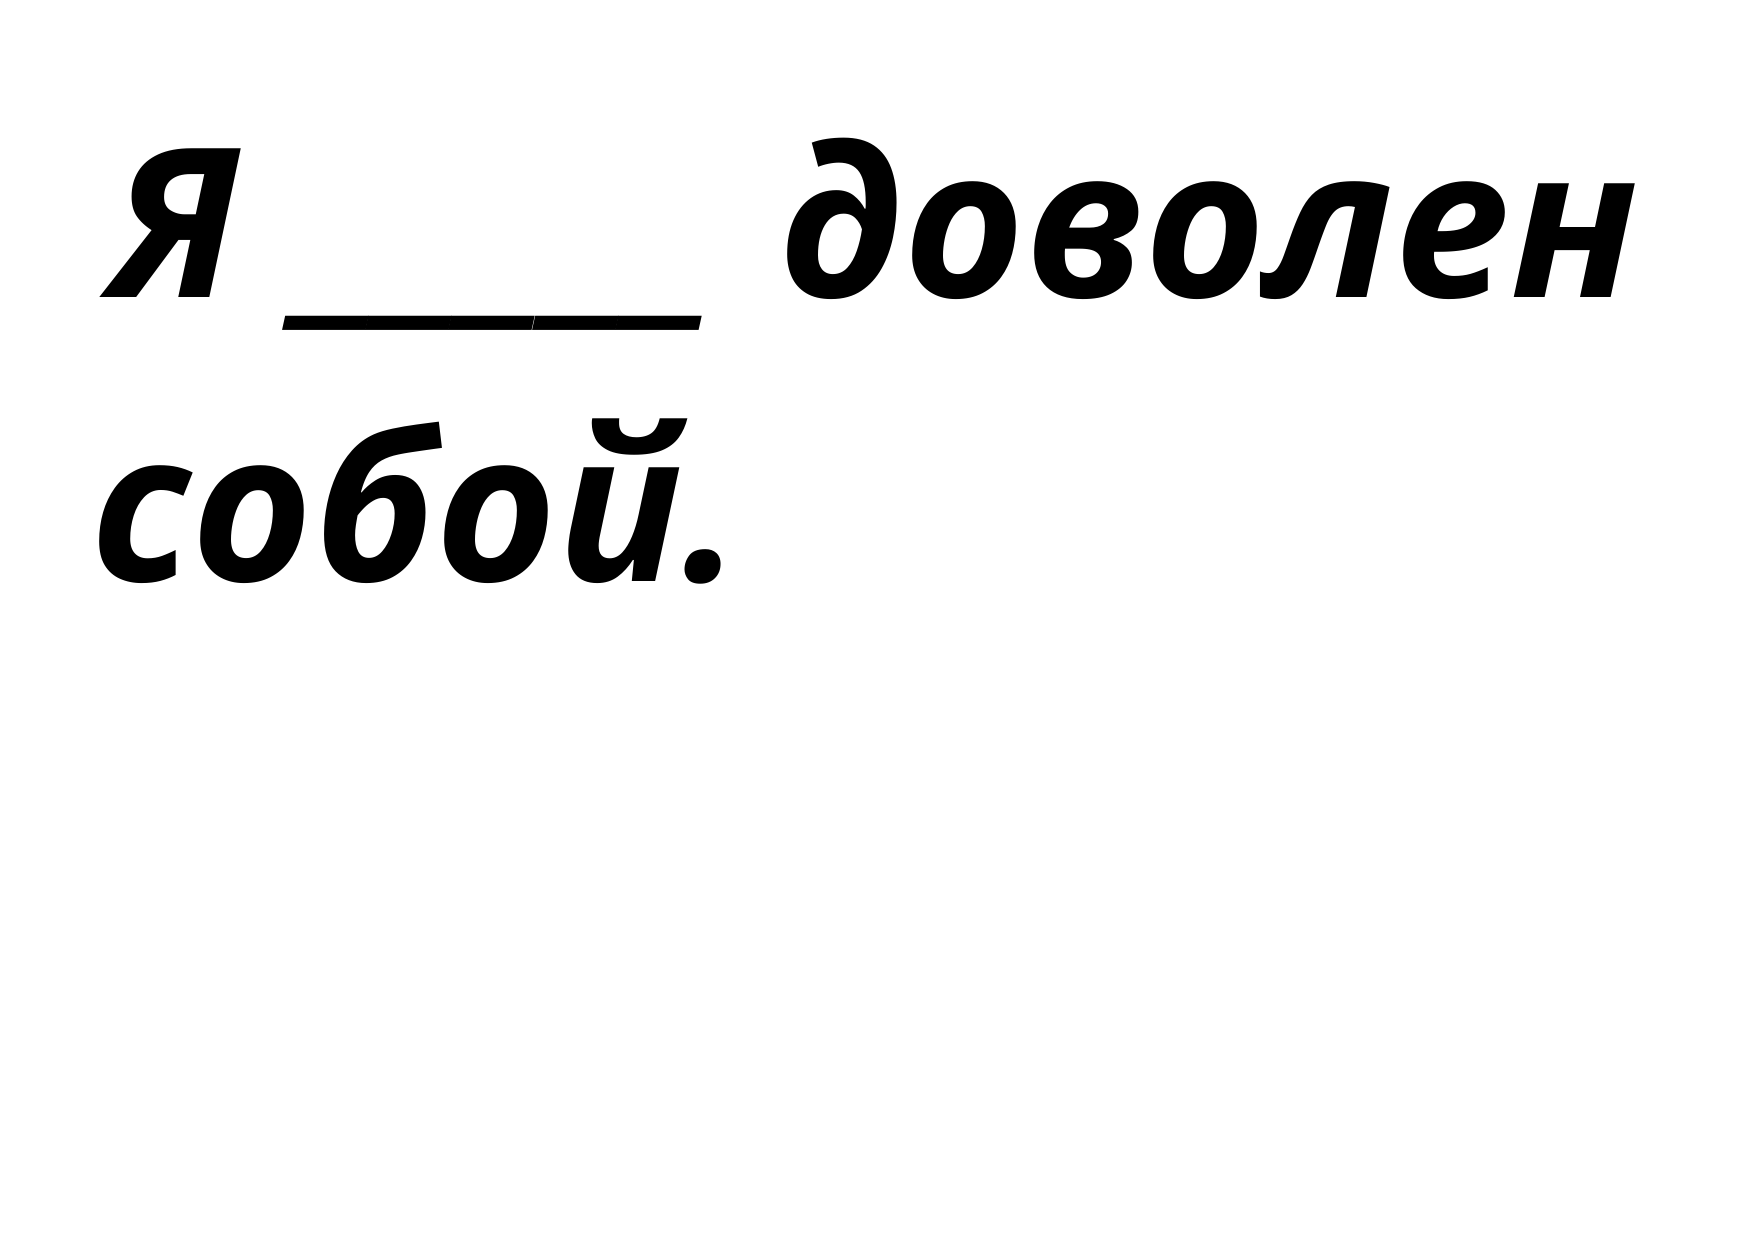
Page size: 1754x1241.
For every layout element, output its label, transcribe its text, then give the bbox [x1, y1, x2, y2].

text Я _____ доволен собой. [91, 75, 1663, 642]
